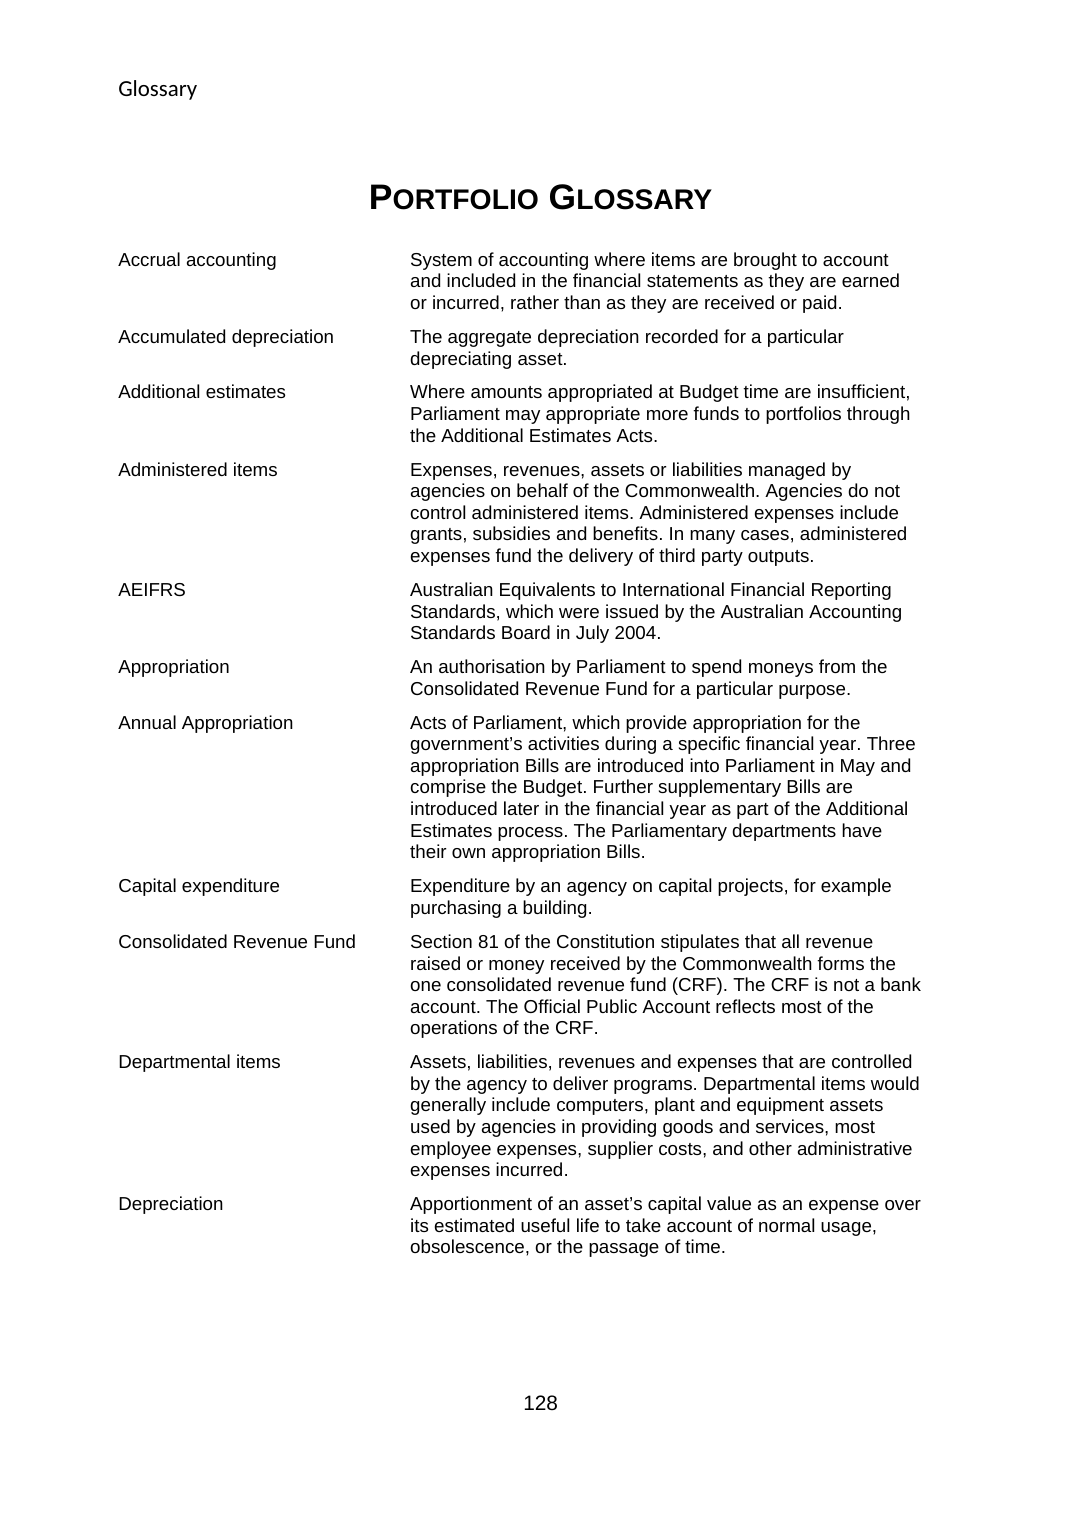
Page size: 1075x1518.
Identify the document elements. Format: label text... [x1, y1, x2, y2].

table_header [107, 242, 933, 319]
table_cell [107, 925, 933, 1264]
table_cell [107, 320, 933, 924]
subtitle Portfolio Glossary [118, 177, 963, 217]
